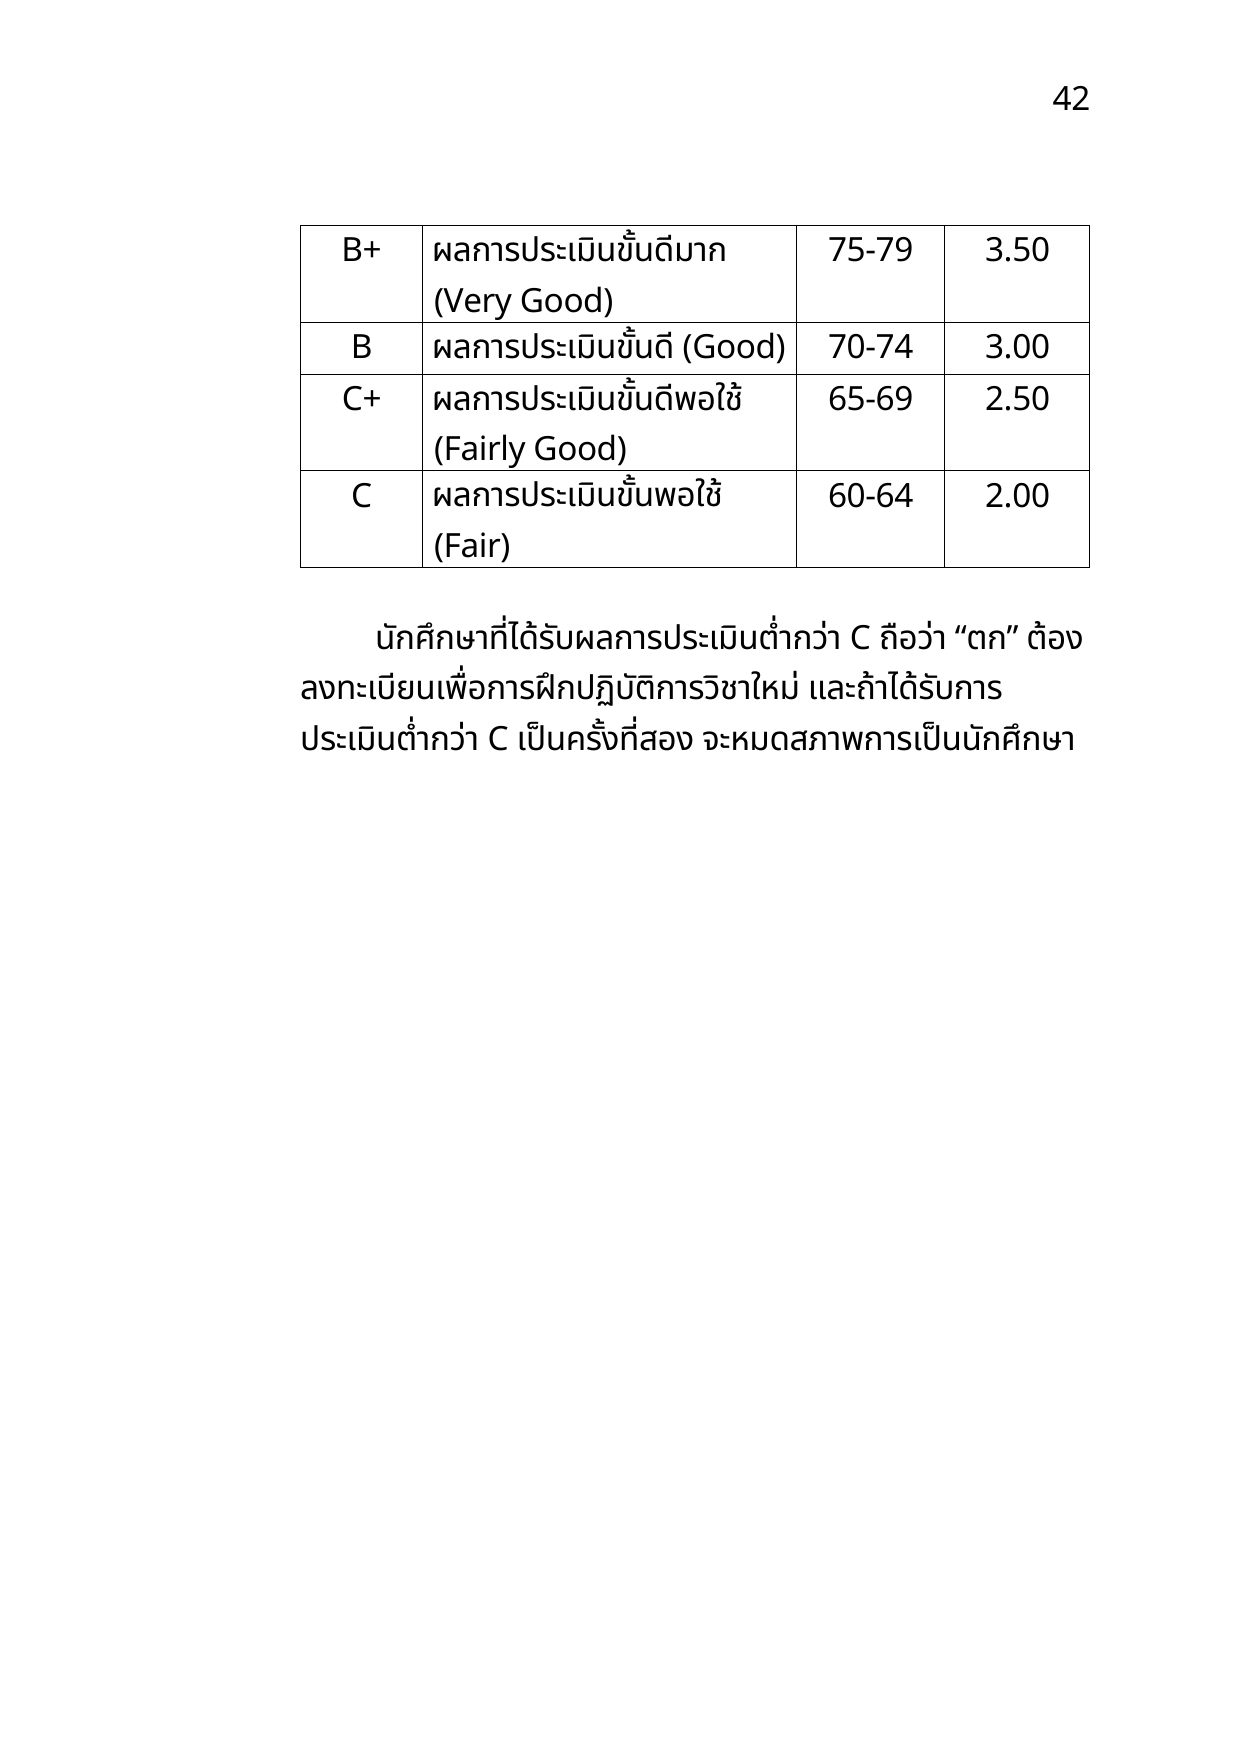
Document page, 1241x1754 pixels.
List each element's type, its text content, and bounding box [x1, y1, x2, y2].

table_cell C+ [301, 375, 422, 470]
table_cell C [301, 471, 422, 567]
table_cell ผลการประเมินขั้นดีพอใช้ (Fairly Good) [423, 375, 796, 470]
table_cell 65-69 [797, 375, 944, 470]
table_cell 3.50 [945, 226, 1089, 322]
table_cell B [301, 323, 422, 373]
table_cell ผลการประเมินขั้นดี (Good) [423, 323, 796, 373]
text นักศึกษาที่ได้รับผลการประเมินต่ำกว่า C ถือว่า “ตก” ต้องลงทะเบียนเพื่อการฝึกปฏิบัติการวิชาใหม่ และถ้าได้รับการประเมินต่ำกว่า C เป็นครั้งที่สอง จะหมดสภาพการเป็นนักศึกษา [300, 614, 1090, 765]
table_cell 75-79 [797, 226, 944, 322]
table_cell 60-64 [797, 471, 944, 567]
table_cell B+ [301, 226, 422, 322]
table_cell 70-74 [797, 323, 944, 373]
table_cell ผลการประเมินขั้นพอใช้ (Fair) [423, 471, 796, 567]
table_cell 3.00 [945, 323, 1089, 373]
table_cell ผลการประเมินขั้นดีมาก (Very Good) [423, 226, 796, 322]
table_cell 2.00 [945, 471, 1089, 567]
table_cell 2.50 [945, 375, 1089, 470]
